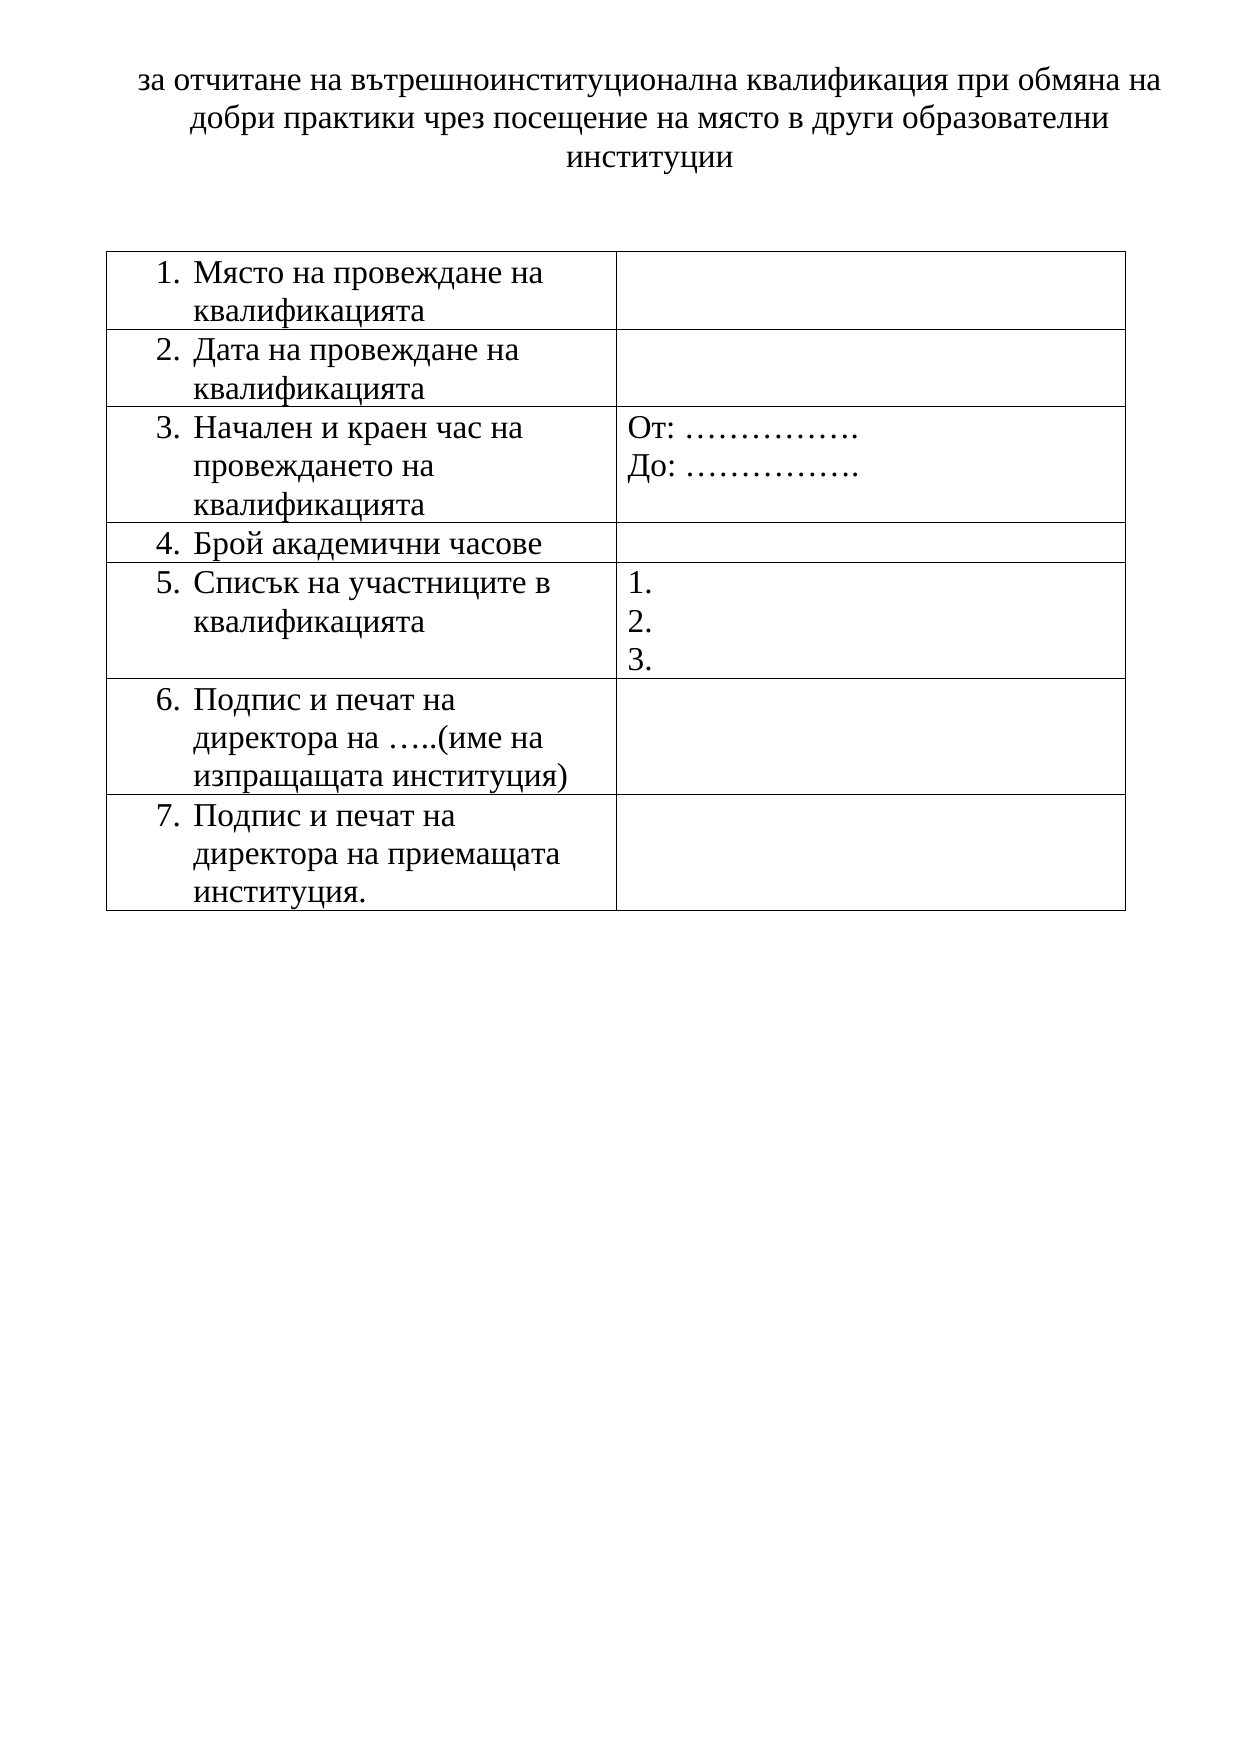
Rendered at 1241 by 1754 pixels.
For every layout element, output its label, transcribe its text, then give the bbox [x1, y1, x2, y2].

table_cell [617, 795, 1125, 910]
table_header [617, 252, 1125, 328]
table_cell Подпис и печат на директора на приемащата институция. [107, 795, 616, 910]
table_cell Списък на участниците в квалификацията [107, 563, 616, 678]
table_cell Начален и краен час на провеждането на квалификацията [107, 407, 616, 522]
table_cell [617, 523, 1125, 562]
text за отчитане на вътрешноинституционална квалификация при обмяна на добри практики чрез посещение на място в други образователни институции [118, 59, 1181, 174]
table_cell Подпис и печат на директора на …..(име на изпращащата институция) [107, 679, 616, 794]
table_header Място на провеждане на квалификацията [107, 252, 616, 328]
table_cell 1. 2. 3. [617, 563, 1125, 678]
table_cell Брой академични часове [107, 523, 616, 562]
table_cell [617, 330, 1125, 406]
table_cell От: ……………. До: ……………. [617, 407, 1125, 522]
table_cell Дата на провеждане на квалификацията [107, 330, 616, 406]
table_cell [617, 679, 1125, 794]
